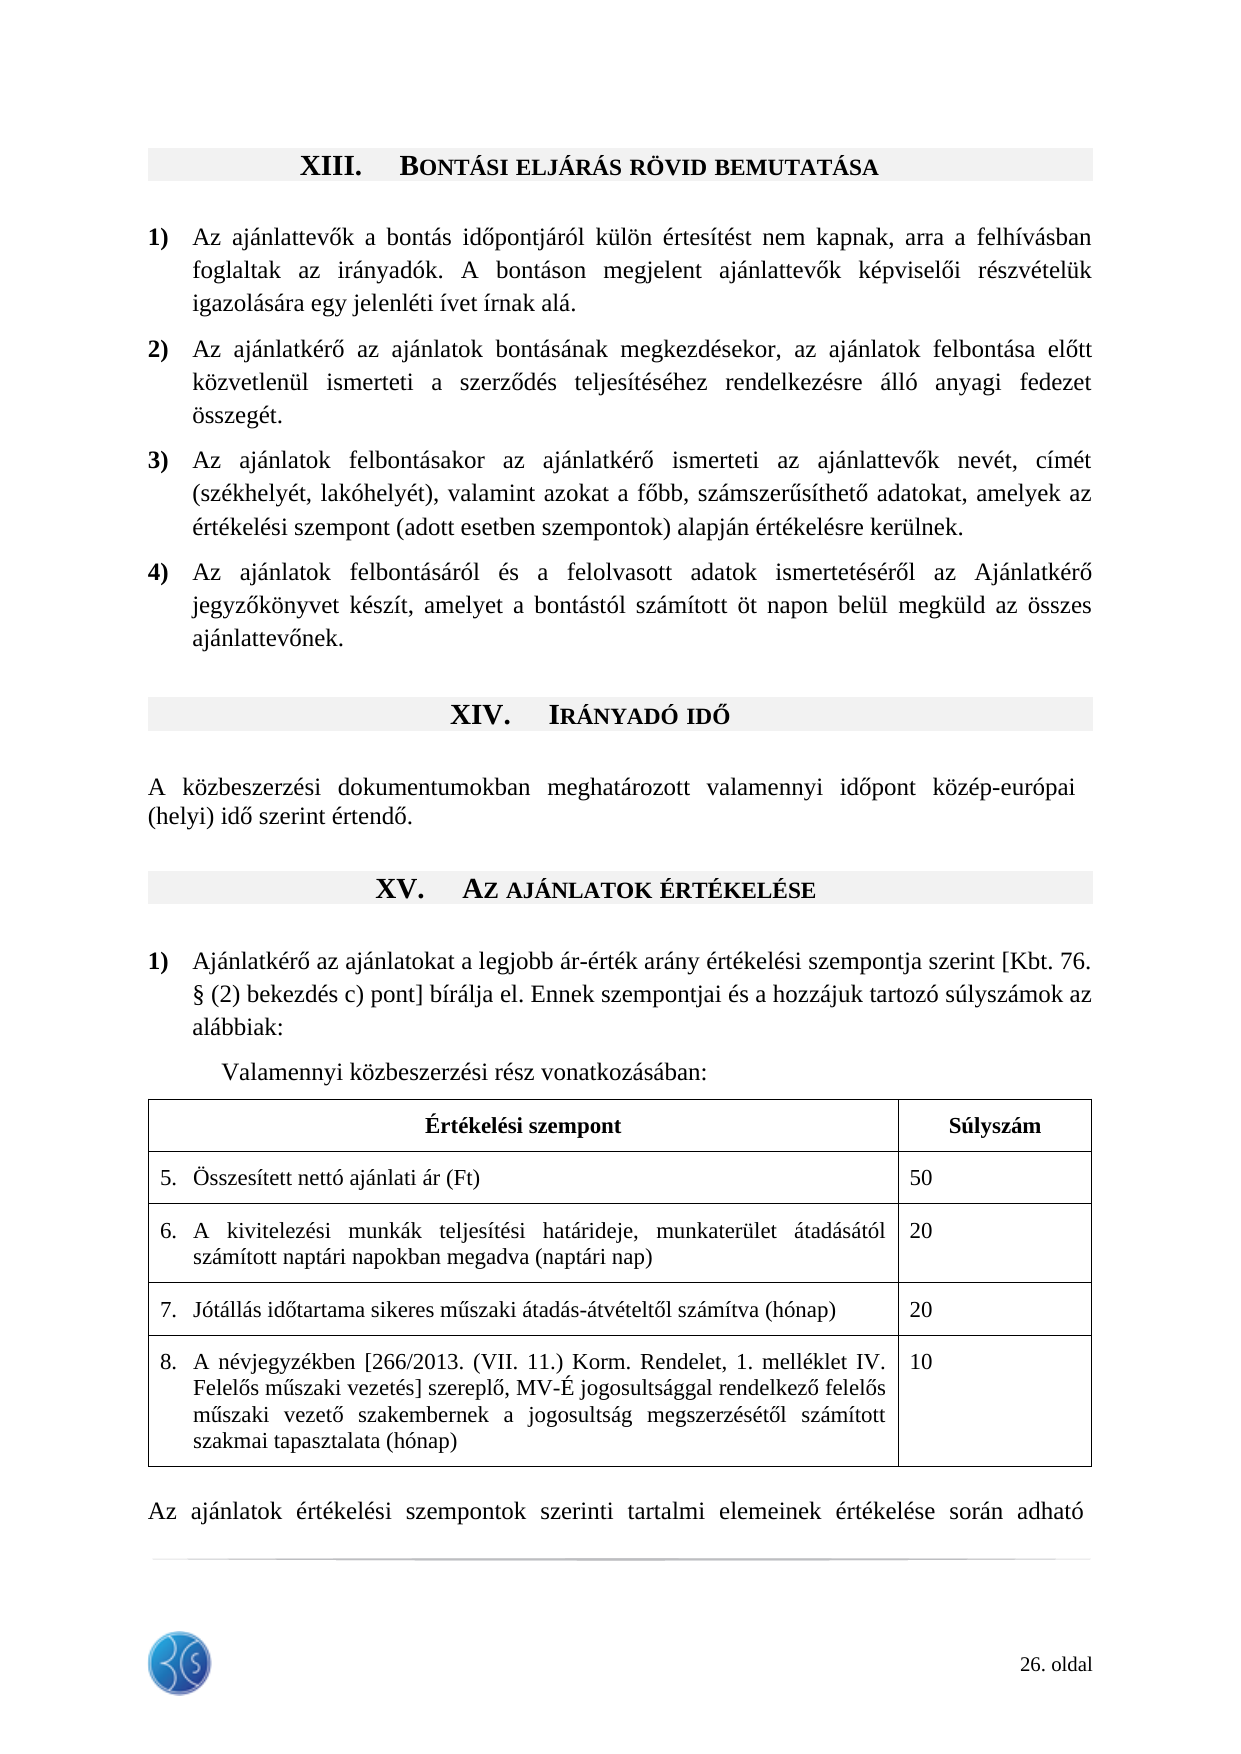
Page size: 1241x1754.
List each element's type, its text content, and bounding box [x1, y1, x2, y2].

table_cell 10 [899, 1336, 1091, 1466]
table_cell 20 [899, 1283, 1091, 1334]
table_cell A névjegyzékben [266/2013. (VII. 11.) Korm. Rendelet, 1. melléklet IV. Felelős műszaki vezetés] szereplő, MV-É jogosultsággal rendelkező felelős műszaki vezető szakembernek a jogosultság megszerzésétől számított szakmai tapasztalata (hónap) [149, 1336, 898, 1466]
picture [147, 1552, 1093, 1566]
text Az ajánlatkérő az ajánlatok bontásának megkezdésekor, az ajánlatok felbontása előtt közvetlenül ismerteti a szerződés teljesítéséhez rendelkezésre álló anyagi fedezet összegét. [148, 334, 1093, 429]
table_cell Jótállás időtartama sikeres műszaki átadás-átvételtől számítva (hónap) [149, 1283, 898, 1334]
table_cell A kivitelezési munkák teljesítési határideje, munkaterület átadásától számított naptári napokban megadva (naptári nap) [149, 1204, 898, 1282]
list Az ajánlatok felbontásakor az ajánlatkérő ismerteti az ajánlattevők nevét, címét (székhelyét, lakóhelyét), valamint azokat a főbb, számszerűsíthető adatokat, amelyek az értékelési szempont (adott esetben szempontok) alapján értékelésre kerülnek. [148, 446, 1093, 540]
list Irányadó idő [148, 697, 1093, 731]
table_cell Összesített nettó ajánlati ár (Ft) [149, 1152, 898, 1203]
list Az ajánlatok értékelése [148, 871, 1093, 904]
list Az ajánlatok felbontásáról és a felolvasott adatok ismertetéséről az Ajánlatkérő jegyzőkönyvet készít, amelyet a bontástól számított öt napon belül megküld az összes ajánlattevőnek. [148, 557, 1093, 652]
list Bontási eljárás rövid bemutatása [148, 148, 1093, 181]
table_cell 50 [899, 1152, 1091, 1203]
list Az ajánlattevők a bontás időpontjáról külön értesítést nem kapnak, arra a felhívásban foglaltak az irányadók. A bontáson megjelent ajánlattevők képviselői részvételük igazolására egy jelenléti ívet írnak alá. [148, 222, 1093, 317]
table_header Súlyszám [899, 1100, 1091, 1151]
text A közbeszerzési dokumentumokban meghatározott valamennyi időpont közép-európai (helyi) idő szerint értendő. [148, 772, 1093, 830]
table_cell 20 [899, 1204, 1091, 1282]
picture [147, 1631, 212, 1696]
table_header Értékelési szempont [149, 1100, 898, 1151]
list Valamennyi közbeszerzési rész vonatkozásában: [221, 1057, 1093, 1086]
list Ajánlatkérő az ajánlatokat a legjobb ár-érték arány értékelési szempontja szerint [Kbt. 76. § (2) bekezdés c) pont] bírálja el. Ennek szempontjai és a hozzájuk tartozó súlyszámok az alábbiak: [148, 946, 1093, 1041]
